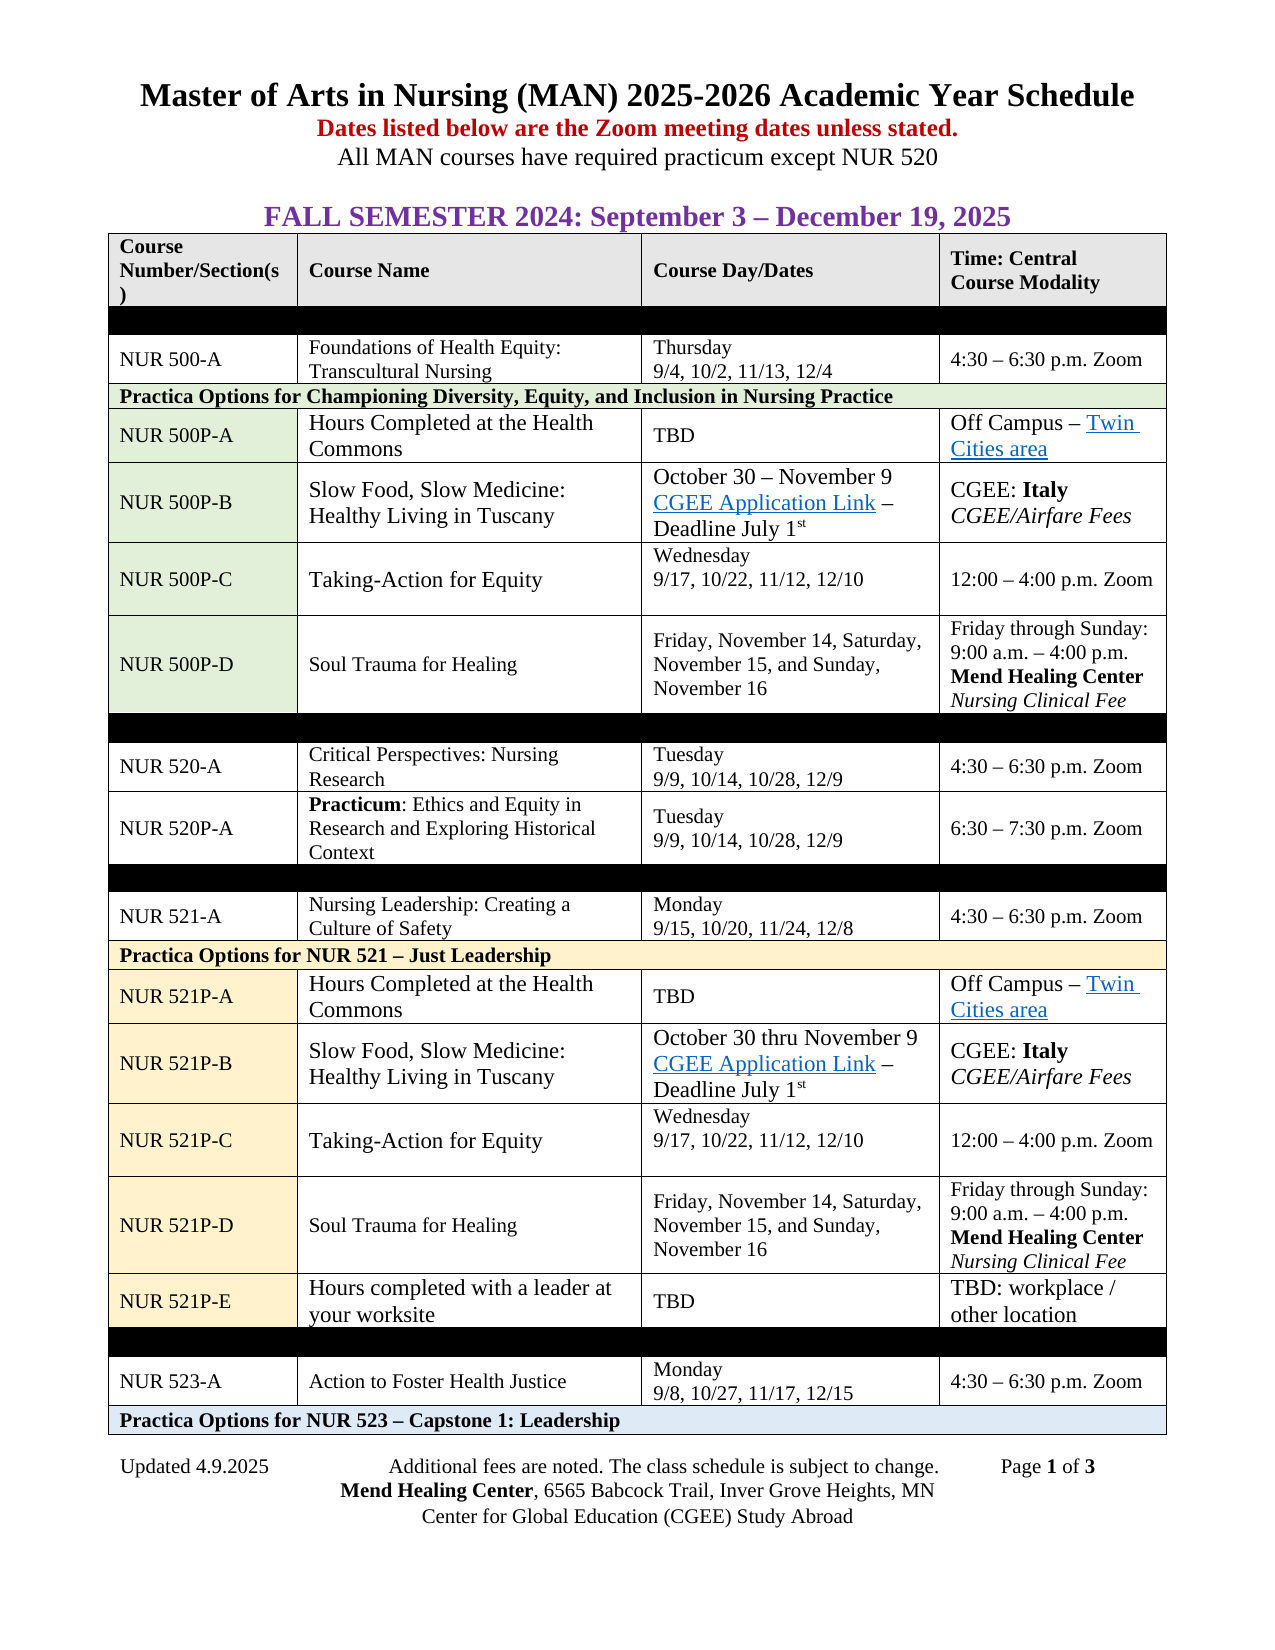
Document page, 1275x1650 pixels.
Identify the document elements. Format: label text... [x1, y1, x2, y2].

table_cell [940, 865, 1166, 891]
table_cell NUR 521P-D [109, 1177, 297, 1273]
table_cell NUR 520P-A [109, 792, 297, 864]
table_cell Taking-Action for Equity [298, 543, 641, 615]
text Dates listed below are the Zoom meeting dates unless stated. [120, 113, 1155, 142]
table_cell [642, 1328, 939, 1356]
table_cell TBD [642, 970, 939, 1023]
table_cell Foundations of Health Equity: Transcultural Nursing [298, 335, 641, 383]
table_cell Soul Trauma for Healing [298, 616, 641, 712]
table_cell Friday, November 14, Saturday, November 15, and Sunday, November 16 [642, 1177, 939, 1273]
table_cell [109, 308, 297, 334]
table_cell TBD [642, 1274, 939, 1327]
table_cell [298, 865, 641, 891]
table_cell [940, 714, 1166, 741]
table_cell Slow Food, Slow Medicine: Healthy Living in Tuscany [298, 1024, 641, 1103]
table_cell CGEE: Italy CGEE/Airfare Fees [940, 1024, 1166, 1103]
table_cell NUR 523-A [109, 1357, 297, 1405]
table_cell Action to Foster Health Justice [298, 1357, 641, 1405]
table_cell 4:30 – 6:30 p.m. Zoom [940, 743, 1166, 791]
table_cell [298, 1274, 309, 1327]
table_cell Wednesday 9/17, 10/22, 11/12, 12/10 [642, 1104, 939, 1176]
table_header Course Number/Section(s) [109, 234, 297, 306]
table_cell Hours Completed at the Health Commons [403, 970, 641, 1023]
table_cell NUR 520-A [109, 743, 297, 791]
text Master of Arts in Nursing (MAN) 2025-2026 Academic Year Schedule [120, 75, 1155, 113]
table_cell NUR 500P-C [109, 543, 297, 615]
table_cell Taking-Action for Equity [298, 1104, 641, 1176]
table_cell Friday through Sunday: 9:00 a.m. – 4:00 p.m. Mend Healing Center Nursing Clinical Fee [940, 1177, 1166, 1273]
table_cell Practica Options for NUR 523 – Capstone 1: Leadership [109, 1406, 1166, 1434]
table_cell October 30 – November 9 CGEE Application Link – Deadline July 1st [642, 463, 939, 542]
table_cell Off Campus – Twin Cities area [940, 970, 1166, 1023]
table_cell NUR 500P-D [109, 616, 297, 712]
table_cell Hours Completed at the Health Commons [403, 409, 641, 462]
table_cell [109, 865, 297, 891]
table_cell 4:30 – 6:30 p.m. Zoom [940, 1357, 1166, 1405]
table_cell October 30 thru November 9 CGEE Application Link – Deadline July 1st [642, 1024, 939, 1103]
table_cell Wednesday 9/17, 10/22, 11/12, 12/10 [642, 543, 939, 615]
table_cell [642, 714, 939, 741]
table_cell Friday through Sunday: 9:00 a.m. – 4:00 p.m. Mend Healing Center Nursing Clinical Fee [940, 616, 1166, 712]
table_cell 12:00 – 4:00 p.m. Zoom [940, 1104, 1166, 1176]
table_cell Tuesday 9/9, 10/14, 10/28, 12/9 [642, 743, 939, 791]
table_cell Practica Options for NUR 521 – Just Leadership [109, 941, 1166, 969]
table_cell [109, 1328, 297, 1356]
table_cell NUR 521P-B [109, 1024, 297, 1103]
table_cell [109, 714, 297, 741]
table_cell 4:30 – 6:30 p.m. Zoom [940, 335, 1166, 383]
table_cell [940, 308, 1166, 334]
table_cell Thursday 9/4, 10/2, 11/13, 12/4 [642, 335, 939, 383]
table_cell 4:30 – 6:30 p.m. Zoom [940, 892, 1166, 940]
table_cell [298, 308, 641, 334]
table_cell Slow Food, Slow Medicine: Healthy Living in Tuscany [298, 463, 641, 542]
table_cell TBD [642, 409, 939, 462]
table_cell 6:30 – 7:30 p.m. Zoom [940, 792, 1166, 864]
table_header Course Day/Dates [642, 234, 939, 306]
table_cell NUR 521P-E [109, 1274, 297, 1327]
table_cell Practica Options for Championing Diversity, Equity, and Inclusion in Nursing Practice [109, 384, 1166, 408]
table_cell Monday 9/8, 10/27, 11/17, 12/15 [642, 1357, 939, 1405]
table_cell NUR 500P-B [109, 463, 297, 542]
table_header Time: Central Course Modality [940, 234, 1166, 306]
table_cell TBD: workplace / other location [940, 1274, 1166, 1327]
table_cell NUR 521P-C [109, 1104, 297, 1176]
table_cell [642, 865, 939, 891]
table_cell NUR 500P-A [109, 409, 297, 462]
table_header Course Name [298, 234, 641, 306]
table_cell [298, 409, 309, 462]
table_cell Tuesday 9/9, 10/14, 10/28, 12/9 [642, 792, 939, 864]
table_cell [298, 1328, 641, 1356]
table_cell [940, 1328, 1166, 1356]
table_cell NUR 500-A [109, 335, 297, 383]
table_cell [642, 308, 939, 334]
table_cell CGEE: Italy CGEE/Airfare Fees [940, 463, 1166, 542]
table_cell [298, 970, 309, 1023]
text FALL SEMESTER 2024: September 3 – December 19, 2025 [120, 199, 1155, 233]
table_cell Friday, November 14, Saturday, November 15, and Sunday, November 16 [642, 616, 939, 712]
table_cell Monday 9/15, 10/20, 11/24, 12/8 [642, 892, 939, 940]
table_cell Critical Perspectives: Nursing Research [298, 743, 641, 791]
table_cell [298, 714, 641, 741]
text All MAN courses have required practicum except NUR 520 [120, 142, 1155, 171]
table_cell Off Campus – Twin Cities area [940, 409, 1166, 462]
table_cell Practicum: Ethics and Equity in Research and Exploring Historical Context [298, 792, 641, 864]
table_cell Soul Trauma for Healing [298, 1177, 641, 1273]
table_cell NUR 521-A [109, 892, 297, 940]
table_cell 12:00 – 4:00 p.m. Zoom [940, 543, 1166, 615]
table_cell NUR 521P-A [109, 970, 297, 1023]
table_cell Hours completed with a leader at your worksite [435, 1274, 641, 1327]
table_cell Nursing Leadership: Creating a Culture of Safety [298, 892, 641, 940]
